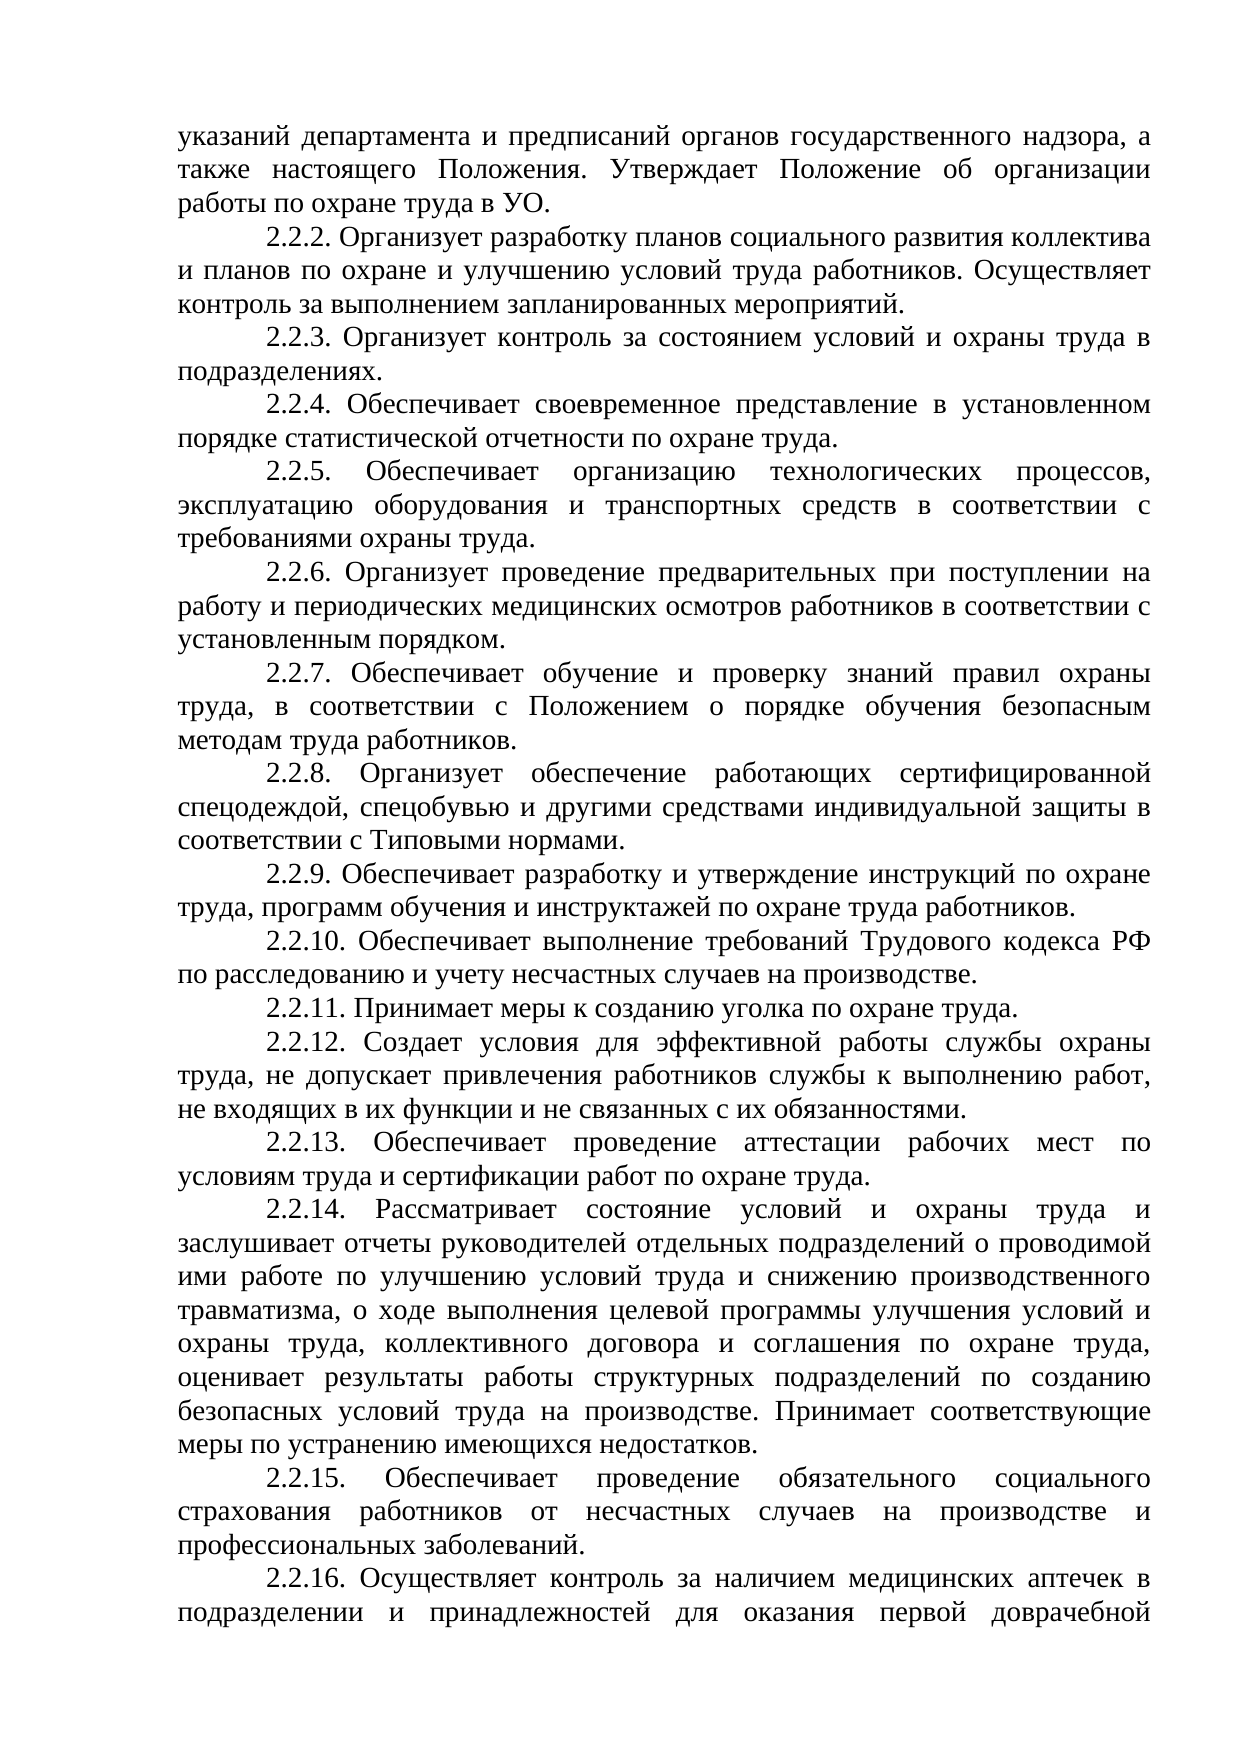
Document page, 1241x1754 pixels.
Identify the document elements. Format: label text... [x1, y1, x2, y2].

text 2.2.10. Обеспечивает выполнение требований Трудового кодекса РФ по расследованию и учету несчастных случаев на производстве. [177, 923, 1152, 990]
text 2.2.13. Обеспечивает проведение аттестации рабочих мест по условиям труда и сертификации работ по охране труда. [177, 1124, 1152, 1191]
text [177, 118, 1152, 219]
text 2.2.6. Организует проведение предварительных при поступлении на работу и периодических медицинских осмотров работников в соответствии с установленным порядком. [177, 554, 1152, 655]
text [177, 1560, 1152, 1627]
text 2.2.3. Организует контроль за состоянием условий и охраны труда в подразделениях. [177, 319, 1152, 386]
text 2.2.15. Обеспечивает проведение обязательного социального страхования работников от несчастных случаев на производстве и профессиональных заболеваний. [177, 1460, 1152, 1560]
text 2.2.12. Создает условия для эффективной работы службы охраны труда, не допускает привлечения работников службы к выполнению работ, не входящих в их функции и не связанных с их обязанностями. [177, 1024, 1152, 1124]
text 2.2.11. Принимает меры к созданию уголка по охране труда. [177, 990, 1152, 1024]
text 2.2.5. Обеспечивает организацию технологических процессов, эксплуатацию оборудования и транспортных средств в соответствии с требованиями охраны труда. [177, 453, 1152, 554]
text 2.2.4. Обеспечивает своевременное представление в установленном порядке статистической отчетности по охране труда. [177, 386, 1152, 453]
text 2.2.8. Организует обеспечение работающих сертифицированной спецодеждой, спецобувью и другими средствами индивидуальной защиты в соответствии с Типовыми нормами. [177, 755, 1152, 856]
text 2.2.9. Обеспечивает разработку и утверждение инструкций по охране труда, программ обучения и инструктажей по охране труда работников. [177, 856, 1152, 923]
text 2.2.14. Рассматривает состояние условий и охраны труда и заслушивает отчеты руководителей отдельных подразделений о проводимой ими работе по улучшению условий труда и снижению производственного травматизма, о ходе выполнения целевой программы улучшения условий и охраны труда, коллективного договора и соглашения по охране труда, оценивает результаты работы структурных подразделений по созданию безопасных условий труда на производстве. Принимает соответствующие меры по устранению имеющихся недостатков. [177, 1191, 1152, 1460]
text 2.2.7. Обеспечивает обучение и проверку знаний правил охраны труда, в соответствии с Положением о порядке обучения безопасным методам труда работников. [177, 655, 1152, 755]
text 2.2.2. Организует разработку планов социального развития коллектива и планов по охране и улучшению условий труда работников. Осуществляет контроль за выполнением запланированных мероприятий. [177, 219, 1152, 319]
